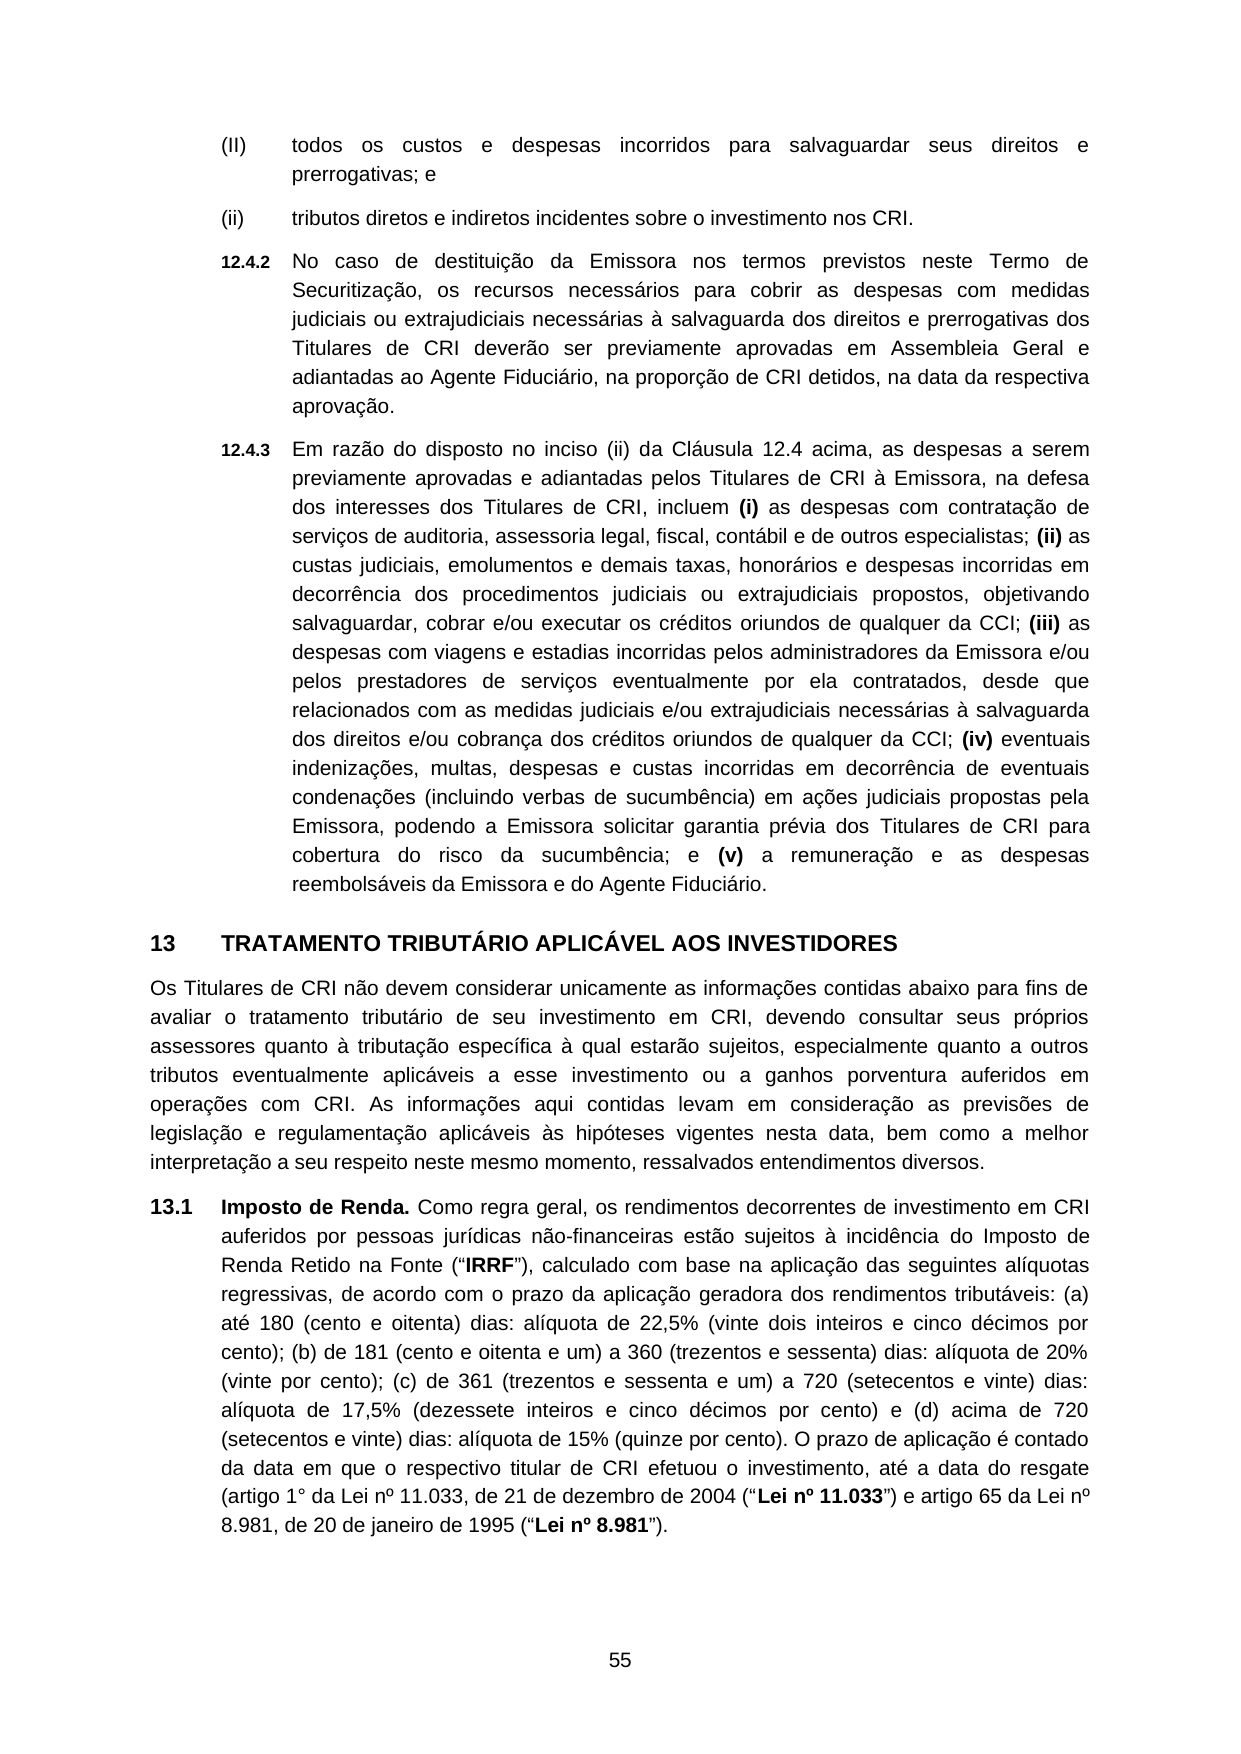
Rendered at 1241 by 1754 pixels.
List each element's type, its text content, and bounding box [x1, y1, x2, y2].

text Os Titulares de CRI não devem considerar unicamente as informações contidas abaixo para fins de avaliar o tratamento tributário de seu investimento em CRI, devendo consultar seus próprios assessores quanto à tributação específica à qual estarão sujeitos, especialmente quanto a outros tributos eventualmente aplicáveis a esse investimento ou a ganhos porventura auferidos em operações com CRI. As informações aqui contidas levam em consideração as previsões de legislação e regulamentação aplicáveis às hipóteses vigentes nesta data, bem como a melhor interpretação a seu respeito neste mesmo momento, ressalvados entendimentos diversos. [150, 976, 1090, 1174]
text Imposto de Renda. Como regra geral, os rendimentos decorrentes de investimento em CRI auferidos por pessoas jurídicas não-financeiras estão sujeitos à incidência do Imposto de Renda Retido na Fonte (“IRRF”), calculado com base na aplicação das seguintes alíquotas regressivas, de acordo com o prazo da aplicação geradora dos rendimentos tributáveis: (a) até 180 (cento e oitenta) dias: alíquota de 22,5% (vinte dois inteiros e cinco décimos por cento); (b) de 181 (cento e oitenta e um) a 360 (trezentos e sessenta) dias: alíquota de 20% (vinte por cento); (c) de 361 (trezentos e sessenta e um) a 720 (setecentos e vinte) dias: alíquota de 17,5% (dezessete inteiros e cinco décimos por cento) e (d) acima de 720 (setecentos e vinte) dias: alíquota de 15% (quinze por cento). O prazo de aplicação é contado da data em que o respectivo titular de CRI efetuou o investimento, até a data do resgate (artigo 1° da Lei nº 11.033, de 21 de dezembro de 2004 (“Lei nº 11.033”) e artigo 65 da Lei nº 8.981, de 20 de janeiro de 1995 (“Lei nº 8.981”). [150, 1193, 1090, 1537]
text Em razão do disposto no inciso (ii) da Cláusula 12.4 acima, as despesas a serem previamente aprovadas e adiantadas pelos Titulares de CRI à Emissora, na defesa dos interesses dos Titulares de CRI, incluem (i) as despesas com contratação de serviços de auditoria, assessoria legal, fiscal, contábil e de outros especialistas; (ii) as custas judiciais, emolumentos e demais taxas, honorários e despesas incorridas em decorrência dos procedimentos judiciais ou extrajudiciais propostos, objetivando salvaguardar, cobrar e/ou executar os créditos oriundos de qualquer da CCI; (iii) as despesas com viagens e estadias incorridas pelos administradores da Emissora e/ou pelos prestadores de serviços eventualmente por ela contratados, desde que relacionados com as medidas judiciais e/ou extrajudiciais necessárias à salvaguarda dos direitos e/ou cobrança dos créditos oriundos de qualquer da CCI; (iv) eventuais indenizações, multas, despesas e custas incorridas em decorrência de eventuais condenações (incluindo verbas de sucumbência) em ações judiciais propostas pela Emissora, podendo a Emissora solicitar garantia prévia dos Titulares de CRI para cobertura do risco da sucumbência; e (v) a remuneração e as despesas reembolsáveis da Emissora e do Agente Fiduciário. [221, 437, 1090, 896]
text TRATAMENTO TRIBUTÁRIO APLICÁVEL AOS INVESTIDORES [150, 930, 1090, 956]
text No caso de destituição da Emissora nos termos previstos neste Termo de Securitização, os recursos necessários para cobrir as despesas com medidas judiciais ou extrajudiciais necessárias à salvaguarda dos direitos e prerrogativas dos Titulares de CRI deverão ser previamente aprovadas em Assembleia Geral e adiantadas ao Agente Fiduciário, na proporção de CRI detidos, na data da respectiva aprovação. [221, 249, 1090, 418]
text tributos diretos e indiretos incidentes sobre o investimento nos CRI. [221, 205, 1090, 229]
text todos os custos e despesas incorridos para salvaguardar seus direitos e prerrogativas; e [221, 133, 1090, 186]
